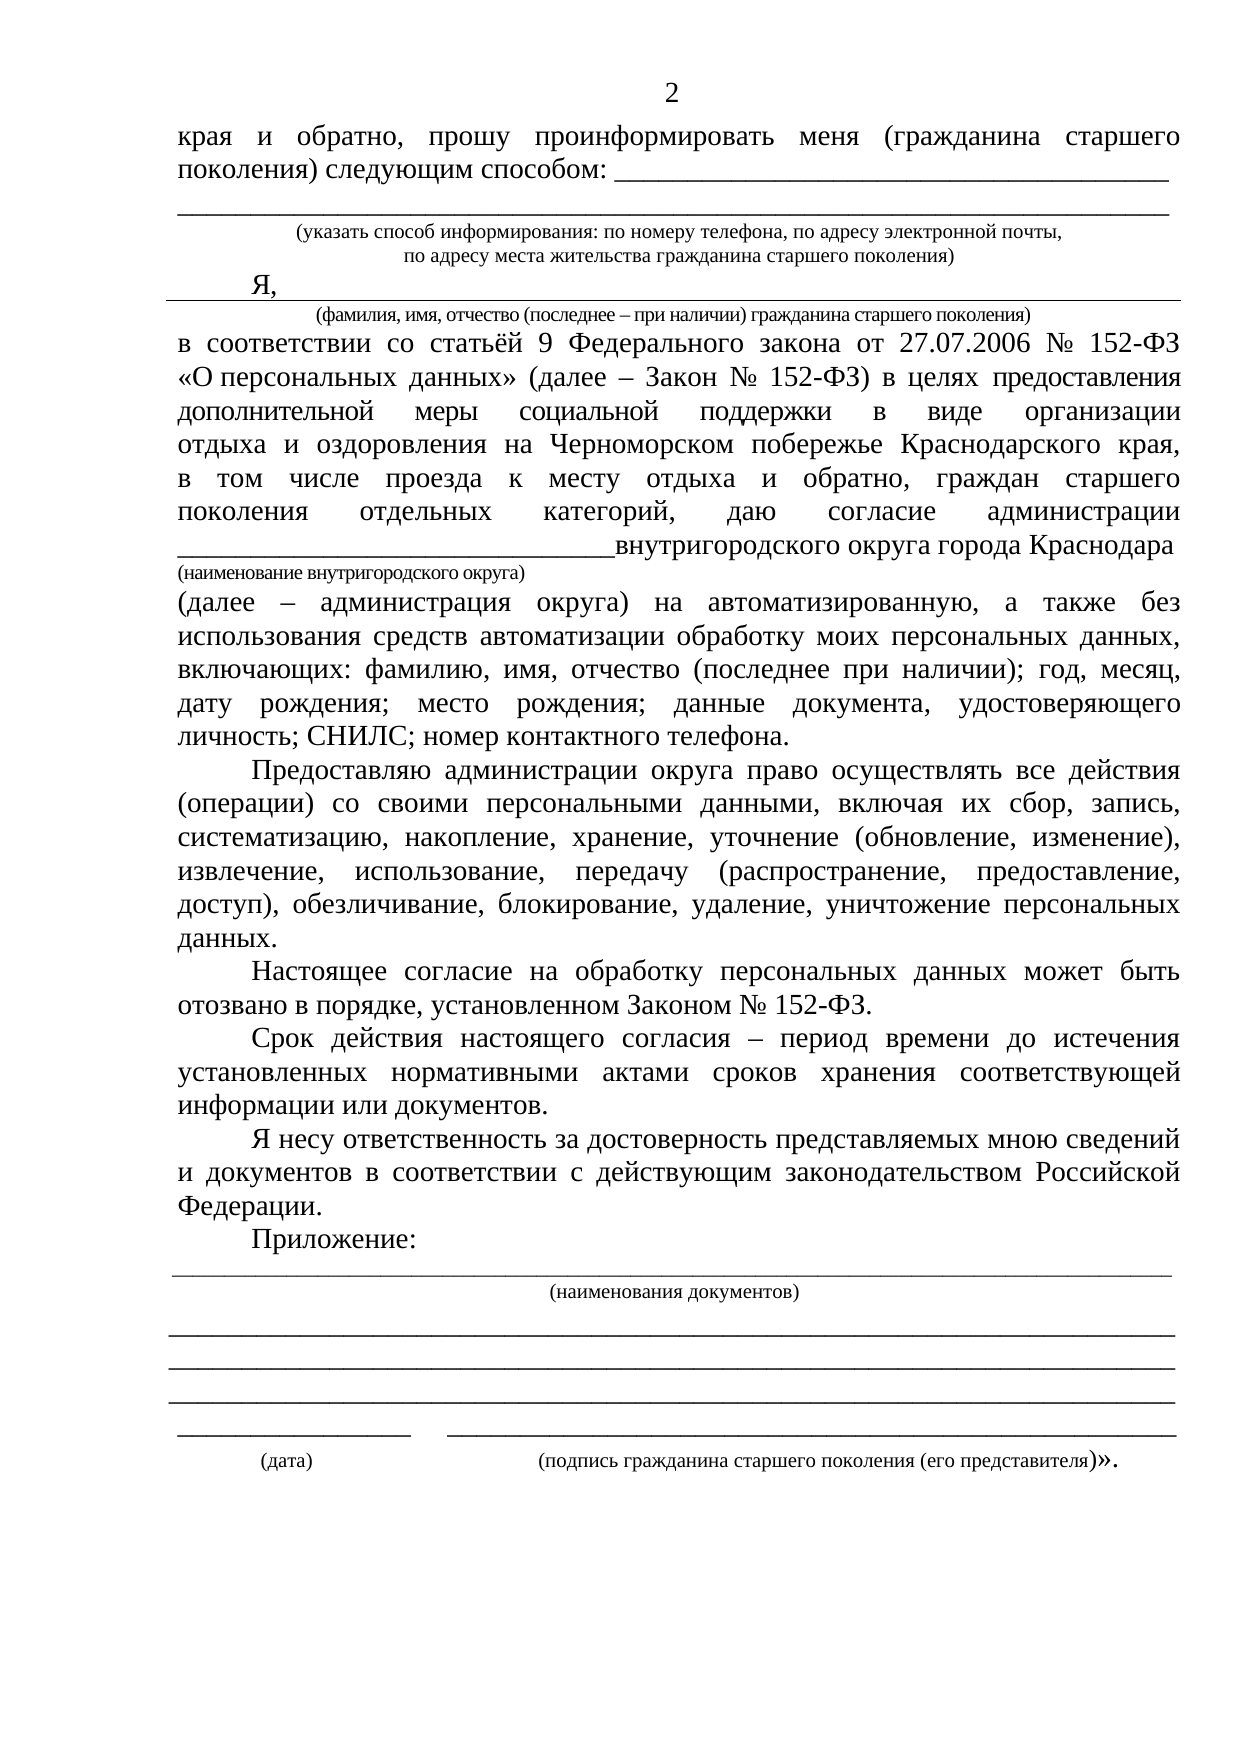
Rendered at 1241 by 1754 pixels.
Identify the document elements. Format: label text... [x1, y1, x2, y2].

text _____________________________________________________________________ [162, 1339, 1181, 1373]
text (наименования документов) [162, 1279, 1181, 1303]
text ________________ __________________________________________________ [177, 1406, 1181, 1440]
text (дата) (подпись гражданина старшего поколения (его представителя)». [177, 1440, 1181, 1473]
text ________________________________________________________________________________________________ [162, 1255, 1181, 1279]
text по адресу места жительства гражданина старшего поколения) [177, 243, 1181, 267]
text _____________________________________________________________________ [162, 1306, 1181, 1339]
text Я несу ответственность за достоверность представляемых мною сведений и документов в соответствии с действующим законодательством Российской Федерации. [177, 1121, 1181, 1222]
table_header Я, [166, 267, 1181, 300]
table_cell (фамилия, имя, отчество (последнее – при наличии) гражданина старшего поколения) [166, 301, 1181, 326]
text (далее – администрация округа) на автоматизированную, а также без использования средств автоматизации обработку моих персональных данных, включающих: фамилию, имя, отчество (последнее при наличии); год, месяц, дату рождения; место рождения; данные документа, удостоверяющего личность; СНИЛС; номер контактного телефона. [177, 584, 1181, 752]
text Срок действия настоящего согласия – период времени до истечения установленных нормативными актами сроков хранения соответствующей информации или документов. [177, 1020, 1181, 1121]
text в соответствии со статьёй 9 Федерального закона от 27.07.2006 № 152-ФЗ «О персональных данных» (далее – Закон № 152-ФЗ) в целях предоставления дополнительной меры социальной поддержки в виде организации отдыха и оздоровления на Черноморском побережье Краснодарского края, в том числе проезда к месту отдыха и обратно, граждан старшего поколения отдельных категорий, даю согласие администрации ______________________________внутригородского округа города Краснодара [177, 326, 1181, 560]
text Настоящее согласие на обработку персональных данных может быть отозвано в порядке, установленном Законом № 152-ФЗ. [177, 953, 1181, 1020]
text _____________________________________________________________________ [162, 1373, 1181, 1406]
text Приложение: [177, 1222, 1181, 1255]
text Предоставляю администрации округа право осуществлять все действия (операции) со своими персональными данными, включая их сбор, запись, систематизацию, накопление, хранение, уточнение (обновление, изменение), извлечение, использование, передачу (распространение, предоставление, доступ), обезличивание, блокирование, удаление, уничтожение персональных данных. [177, 752, 1181, 953]
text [177, 118, 1181, 185]
text (указать способ информирования: по номеру телефона, по адресу электронной почты, [177, 219, 1181, 243]
text ____________________________________________________________________ [177, 185, 1181, 219]
text (наименование внутригородского округа) [177, 560, 1181, 584]
